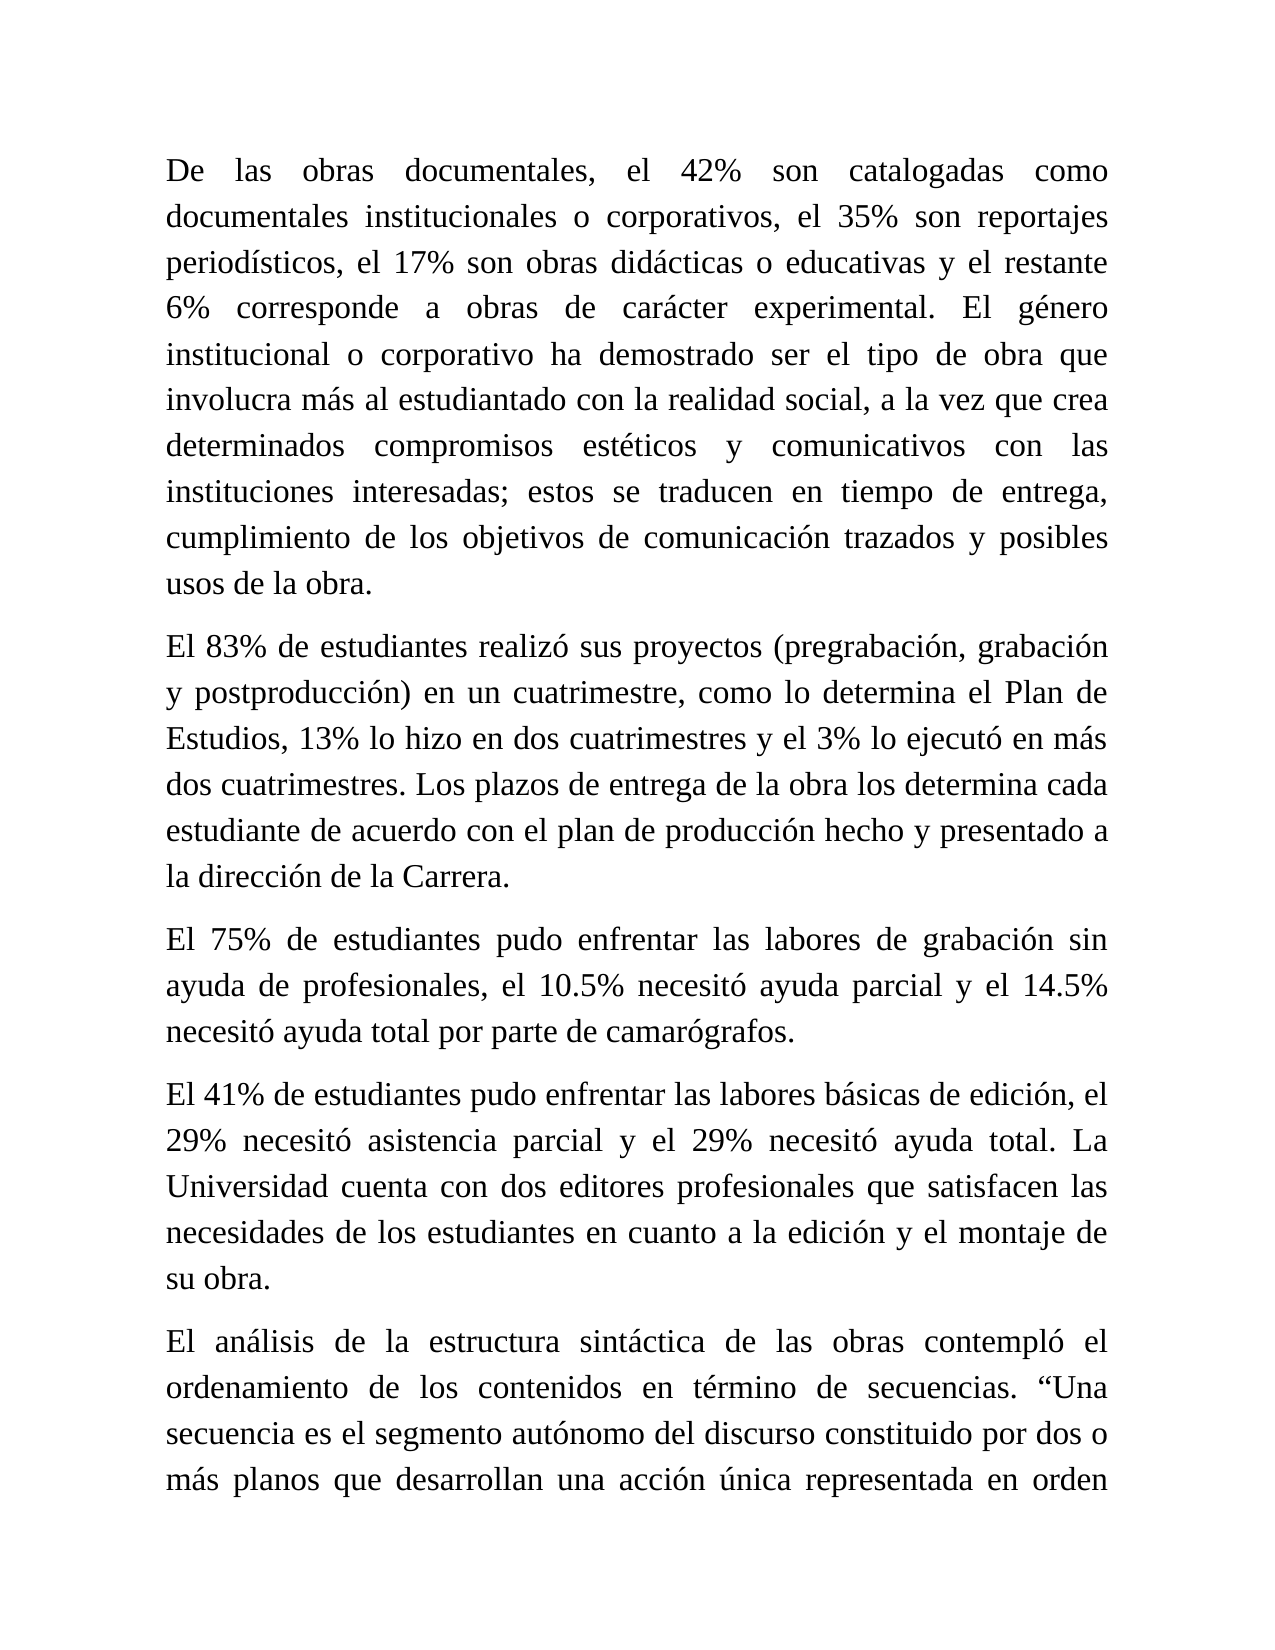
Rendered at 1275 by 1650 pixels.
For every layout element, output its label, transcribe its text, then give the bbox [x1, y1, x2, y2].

text De las obras documentales, el 42% son catalogadas como documentales institucionales o corporativos, el 35% son reportajes periodísticos, el 17% son obras didácticas o educativas y el restante 6% corresponde a obras de carácter experimental. El género institucional o corporativo ha demostrado ser el tipo de obra que involucra más al estudiantado con la realidad social, a la vez que crea determinados compromisos estéticos y comunicativos con las instituciones interesadas; estos se traducen en tiempo de entrega, cumplimiento de los objetivos de comunicación trazados y posibles usos de la obra. [166, 150, 1109, 602]
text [166, 1321, 1109, 1497]
text El 75% de estudiantes pudo enfrentar las labores de grabación sin ayuda de profesionales, el 10.5% necesitó ayuda parcial y el 14.5% necesitó ayuda total por parte de camarógrafos. [166, 919, 1109, 1049]
text El 83% de estudiantes realizó sus proyectos (pregrabación, grabación y postproducción) en un cuatrimestre, como lo determina el Plan de Estudios, 13% lo hizo en dos cuatrimestres y el 3% lo ejecutó en más dos cuatrimestres. Los plazos de entrega de la obra los determina cada estudiante de acuerdo con el plan de producción hecho y presentado a la dirección de la Carrera. [166, 627, 1109, 894]
text El 41% de estudiantes pudo enfrentar las labores básicas de edición, el 29% necesitó asistencia parcial y el 29% necesitó ayuda total. La Universidad cuenta con dos editores profesionales que satisfacen las necesidades de los estudiantes en cuanto a la edición y el montaje de su obra. [166, 1074, 1109, 1296]
